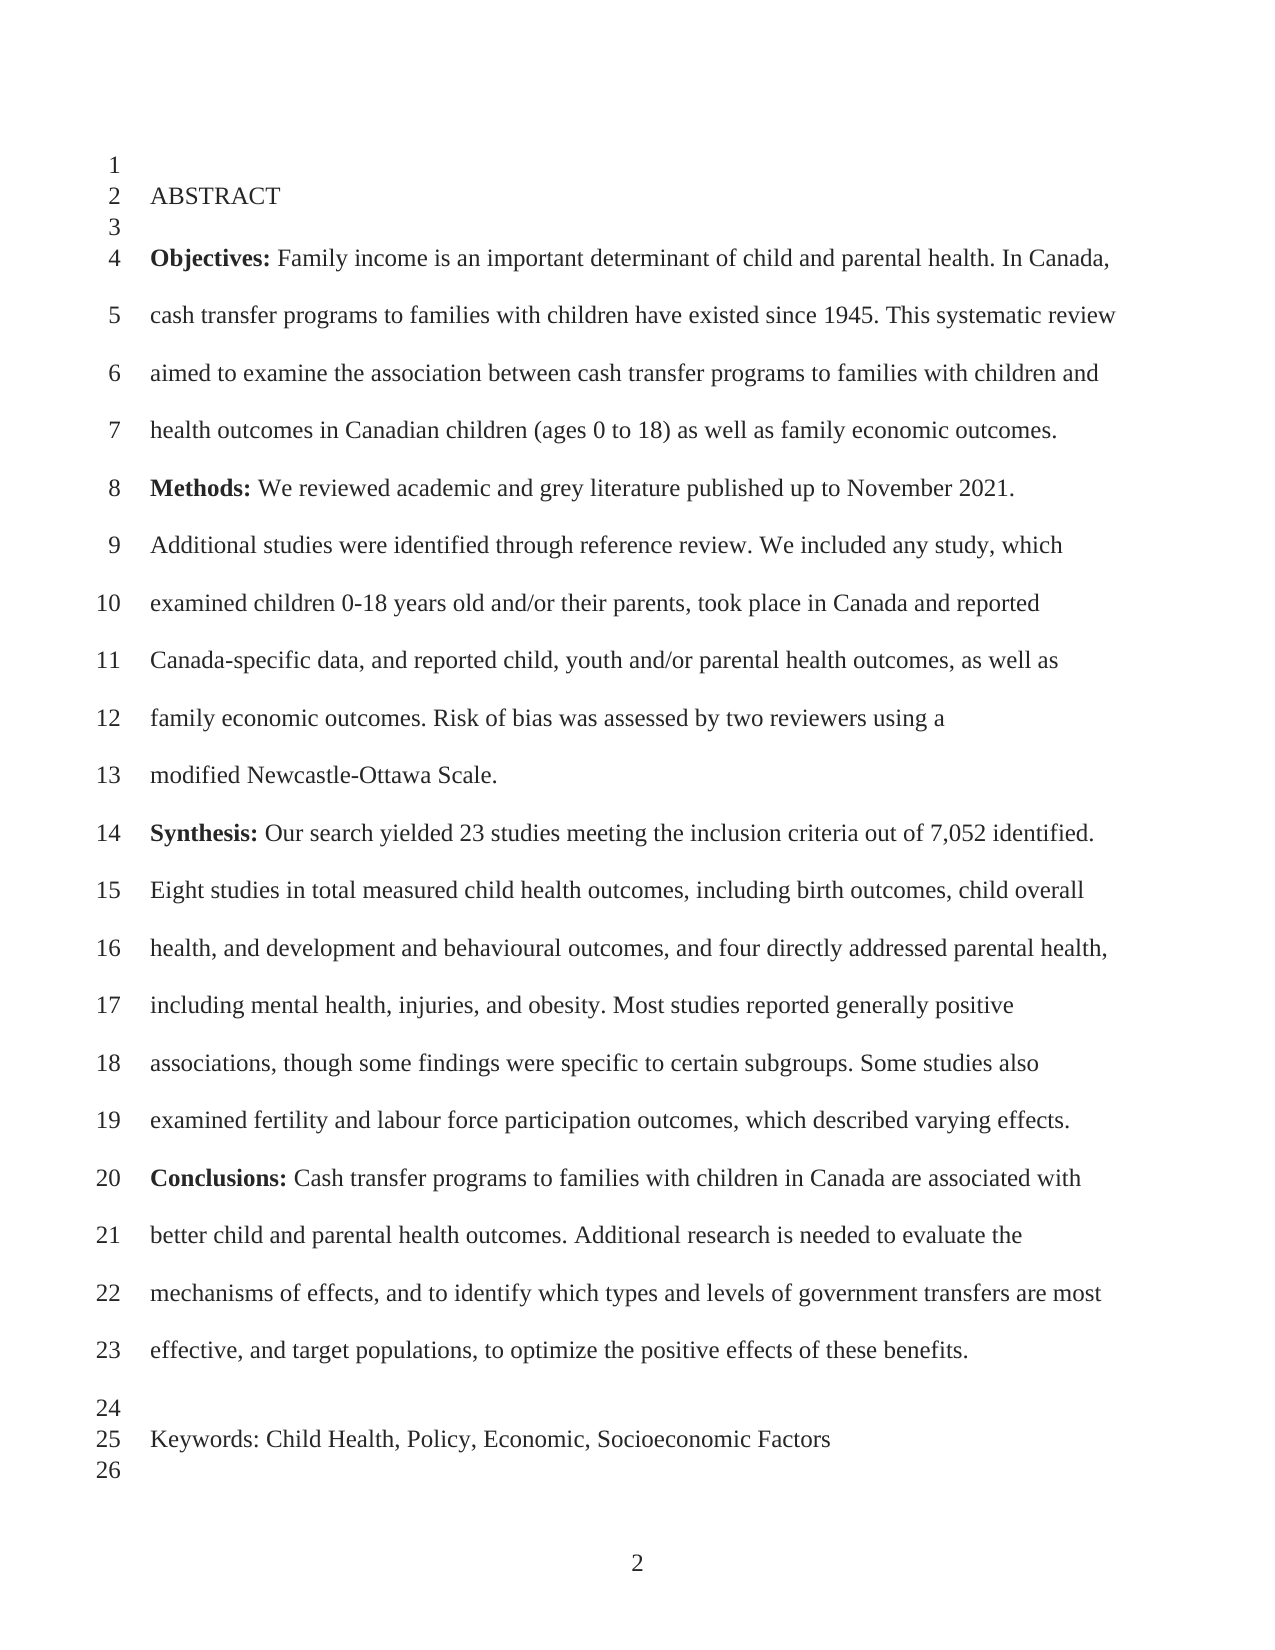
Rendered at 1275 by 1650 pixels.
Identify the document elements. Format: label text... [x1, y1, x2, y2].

text Conclusions: Cash transfer programs to families with children in Canada are associated with better child and parental health outcomes. Additional research is needed to evaluate the mechanisms of effects, and to identify which types and levels of government transfers are most effective, and target populations, to optimize the positive effects of these benefits. [150, 1163, 1125, 1364]
text Methods: We reviewed academic and grey literature published up to November 2021. Additional studies were identified through reference review. We included any study, which examined children 0-18 years old and/or their parents, took place in Canada and reported Canada-specific data, and reported child, youth and/or parental health outcomes, as well as family economic outcomes. Risk of bias was assessed by two reviewers using a modified Newcastle-Ottawa Scale. [150, 473, 1125, 789]
text Synthesis: Our search yielded 23 studies meeting the inclusion criteria out of 7,052 identified. Eight studies in total measured child health outcomes, including birth outcomes, child overall health, and development and behavioural outcomes, and four directly addressed parental health, including mental health, injuries, and obesity. Most studies reported generally positive associations, though some findings were specific to certain subgroups. Some studies also examined fertility and labour force participation outcomes, which described varying effects. [150, 818, 1125, 1134]
text Objectives: Family income is an important determinant of child and parental health. In Canada, cash transfer programs to families with children have existed since 1945. This systematic review aimed to examine the association between cash transfer programs to families with children and health outcomes in Canadian children (ages 0 to 18) as well as family economic outcomes. [150, 243, 1125, 444]
text ABSTRACT [150, 181, 1125, 210]
text Keywords: Child Health, Policy, Economic, Socioeconomic Factors [150, 1424, 1125, 1453]
